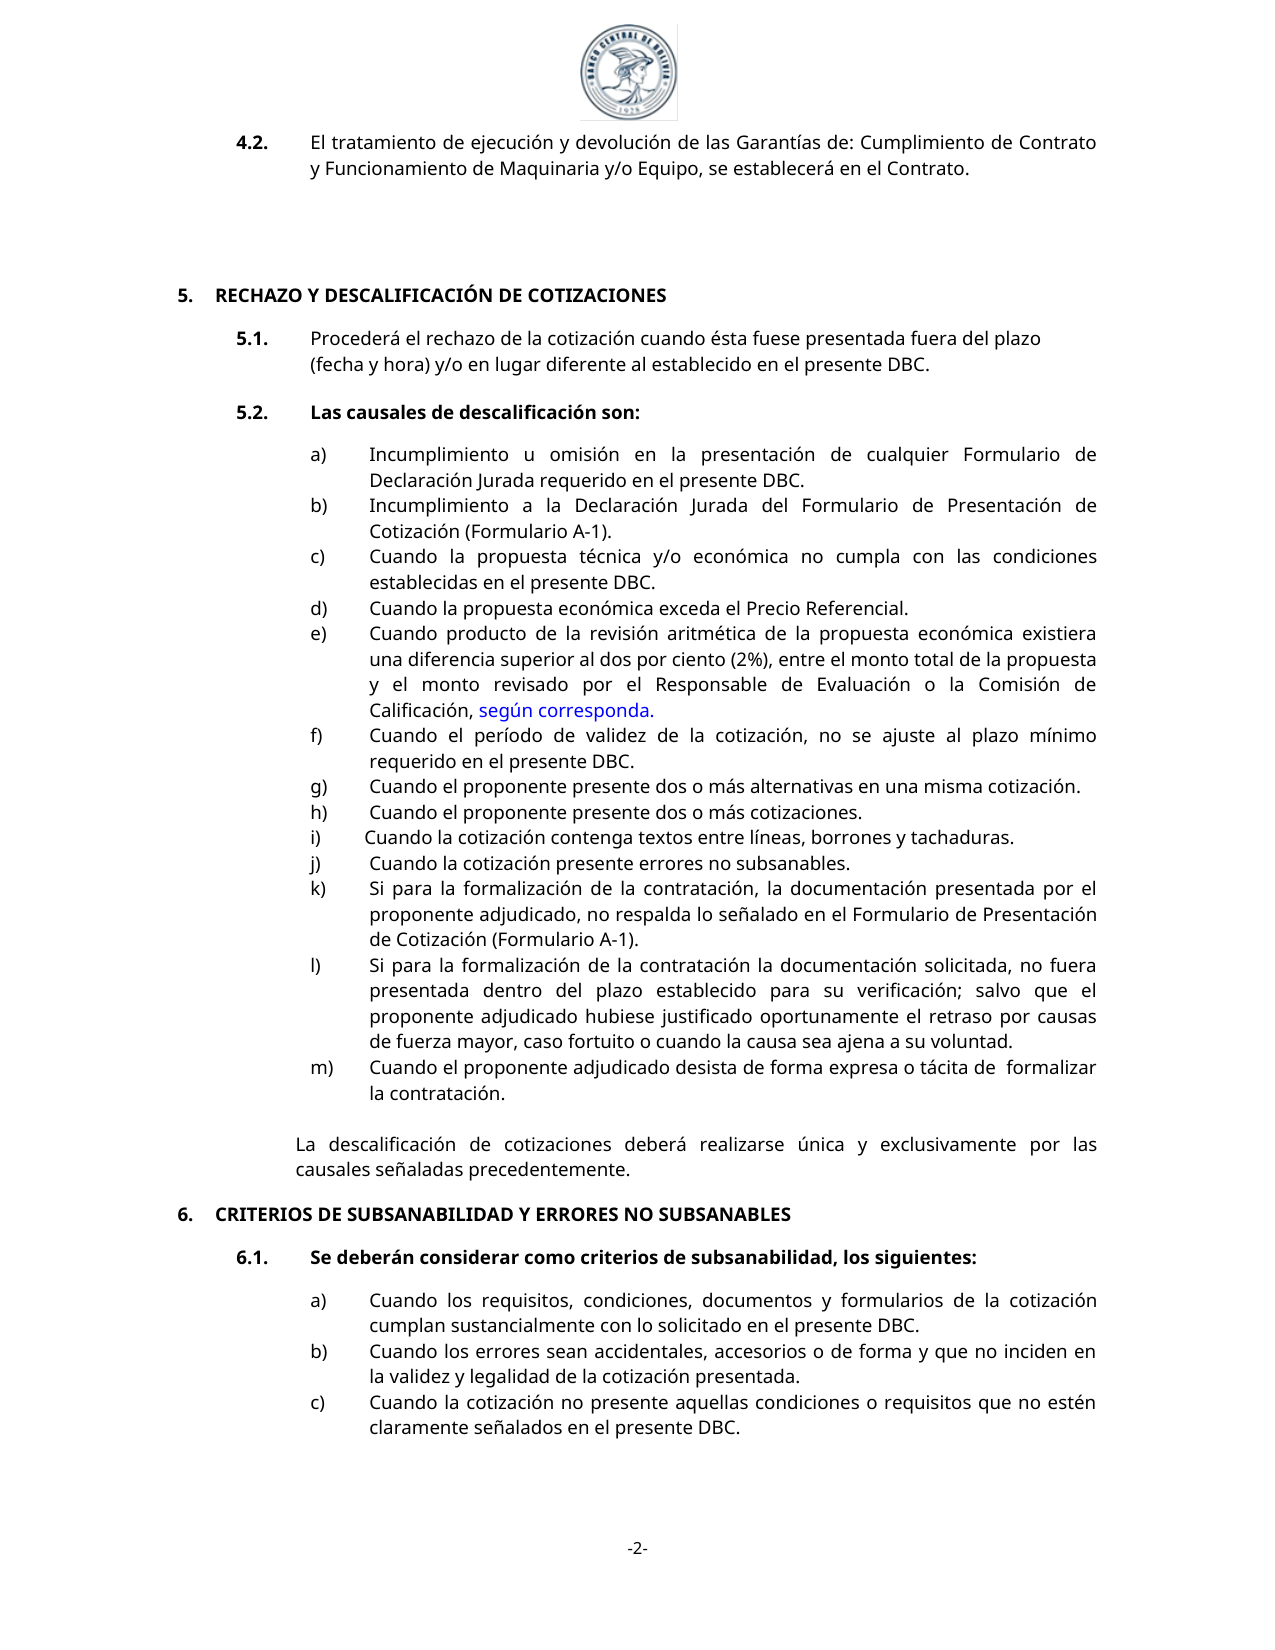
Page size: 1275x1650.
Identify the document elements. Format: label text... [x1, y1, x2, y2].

picture [580, 24, 679, 122]
list La descalificación de cotizaciones deberá realizarse única y exclusivamente por las causales señaladas precedentemente. [295, 1131, 1098, 1182]
list Cuando los requisitos, condiciones, documentos y formularios de la cotización cumplan sustancialmente con lo solicitado en el presente DBC. [310, 1287, 1098, 1338]
subtitle Las causales de descalificación son: [236, 399, 1098, 425]
list Incumplimiento a la Declaración Jurada del Formulario de Presentación de Cotización (Formulario A-1). [310, 493, 1098, 544]
list Cuando la cotización no presente aquellas condiciones o requisitos que no estén claramente señalados en el presente DBC. [310, 1389, 1098, 1440]
list Cuando la cotización presente errores no subsanables. [310, 850, 1098, 876]
list Cuando la cotización contenga textos entre líneas, borrones y tachaduras. [310, 824, 1098, 850]
list Cuando el proponente adjudicado desista de forma expresa o tácita de formalizar la contratación. [310, 1054, 1098, 1105]
list Cuando la propuesta económica exceda el Precio Referencial. [310, 595, 1098, 620]
list Cuando producto de la revisión aritmética de la propuesta económica existiera una diferencia superior al dos por ciento (2%), entre el monto total de la propuesta y el monto revisado por el Responsable de Evaluación o la Comisión de Calificación, según corresponda. [310, 620, 1098, 722]
subtitle Se deberán considerar como criterios de subsanabilidad, los siguientes: [236, 1244, 1098, 1270]
list Cuando la propuesta técnica y/o económica no cumpla con las condiciones establecidas en el presente DBC. [310, 544, 1098, 595]
list Cuando el período de validez de la cotización, no se ajuste al plazo mínimo requerido en el presente DBC. [310, 722, 1098, 773]
list Cuando los errores sean accidentales, accesorios o de forma y que no inciden en la validez y legalidad de la cotización presentada. [310, 1338, 1098, 1389]
list Cuando el proponente presente dos o más alternativas en una misma cotización. [310, 773, 1098, 799]
list Incumplimiento u omisión en la presentación de cualquier Formulario de Declaración Jurada requerido en el presente DBC. [310, 442, 1098, 493]
subtitle CRITERIOS DE SUBSANABILIDAD Y ERRORES NO SUBSANABLES [177, 1202, 1098, 1227]
list Si para la formalización de la contratación la documentación solicitada, no fuera presentada dentro del plazo establecido para su verificación; salvo que el proponente adjudicado hubiese justificado oportunamente el retraso por causas de fuerza mayor, caso fortuito o cuando la causa sea ajena a su voluntad. [310, 952, 1098, 1054]
list Cuando el proponente presente dos o más cotizaciones. [310, 799, 1098, 824]
subtitle RECHAZO Y DESCALIFICACIÓN DE COTIZACIONES [177, 283, 1098, 308]
subtitle Procederá el rechazo de la cotización cuando ésta fuese presentada fuera del plazo (fecha y hora) y/o en lugar diferente al establecido en el presente DBC. [236, 325, 1098, 376]
subtitle El tratamiento de ejecución y devolución de las Garantías de: Cumplimiento de Contrato y Funcionamiento de Maquinaria y/o Equipo, se establecerá en el Contrato. [236, 129, 1098, 180]
list Si para la formalización de la contratación, la documentación presentada por el proponente adjudicado, no respalda lo señalado en el Formulario de Presentación de Cotización (Formulario A-1). [310, 876, 1098, 952]
